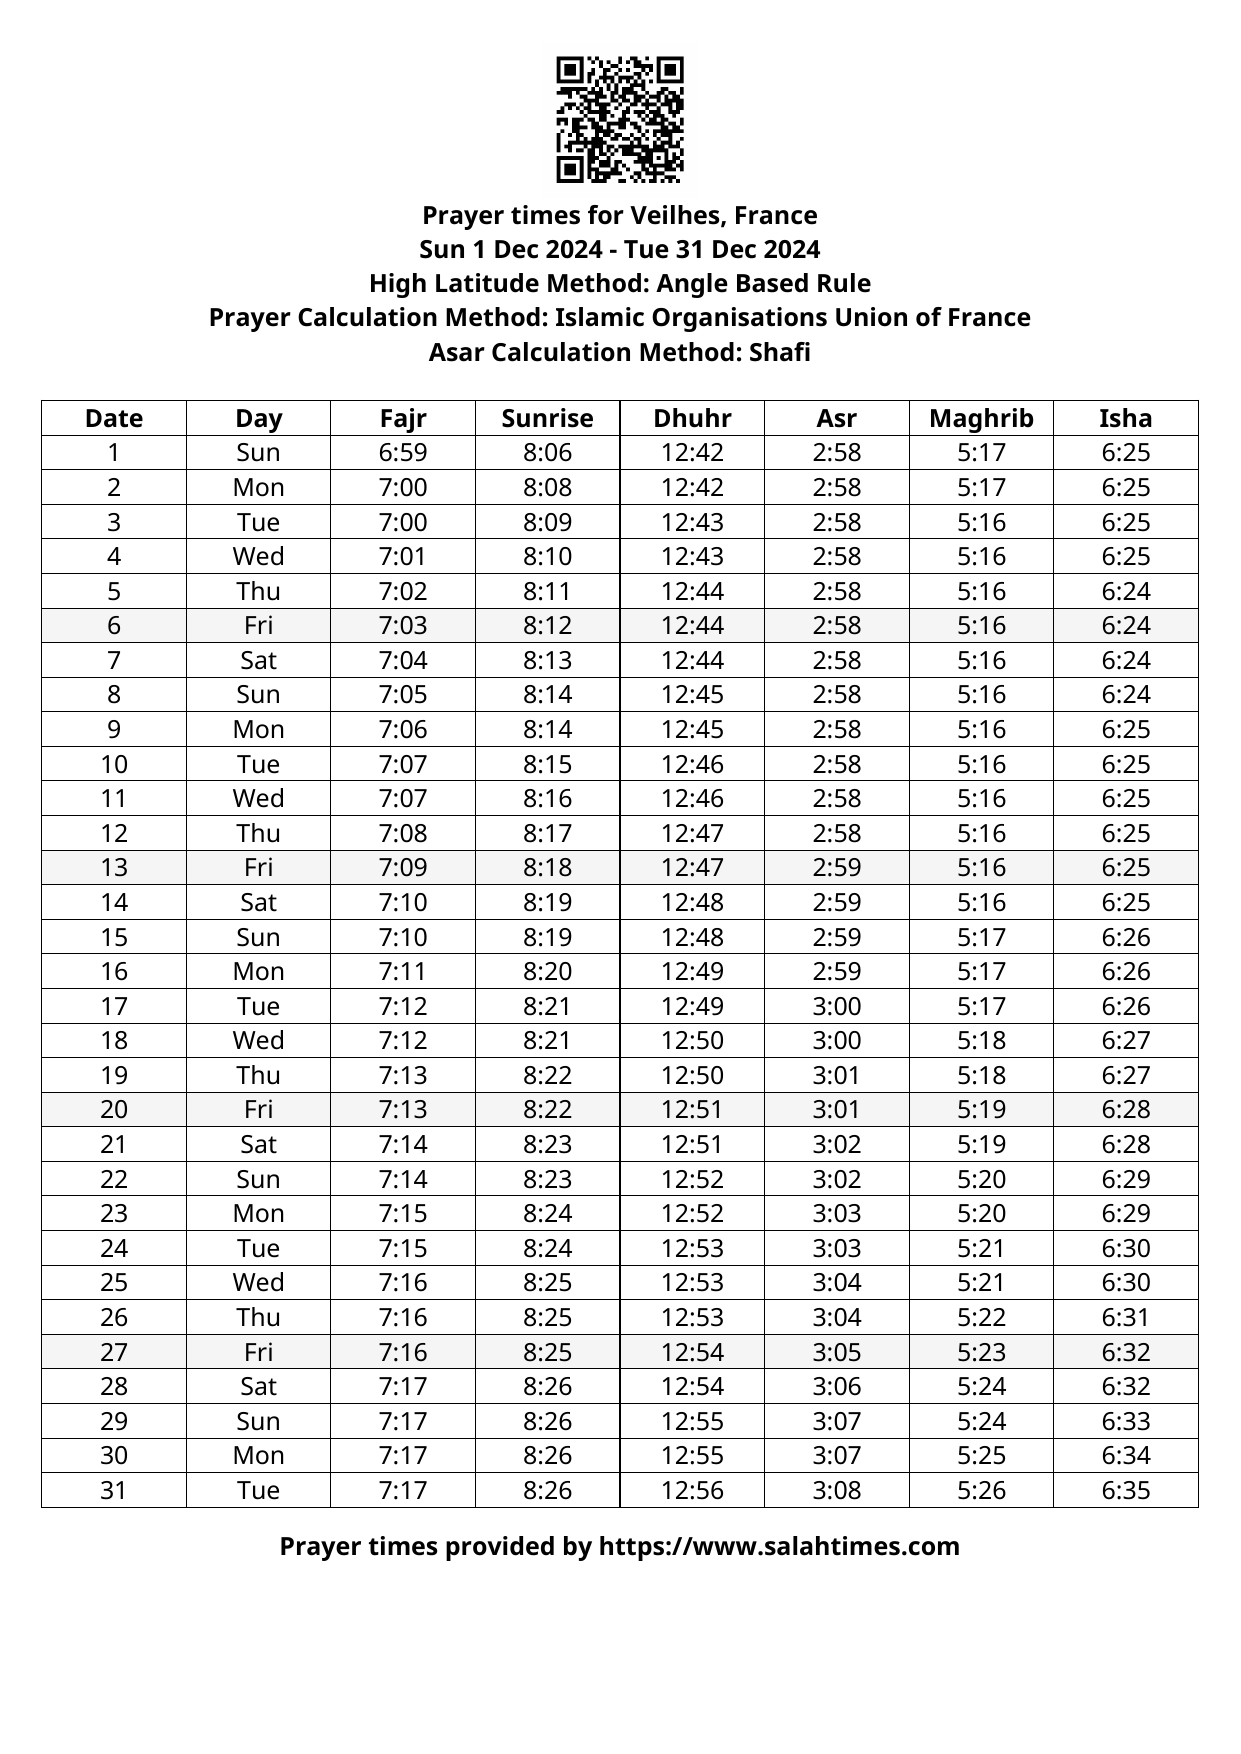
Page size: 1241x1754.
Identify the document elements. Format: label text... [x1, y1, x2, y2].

table_cell 6:29 [1054, 1196, 1198, 1230]
table_cell 12:43 [621, 539, 764, 573]
table_cell 12:46 [621, 747, 764, 780]
table_cell 8:14 [476, 678, 619, 711]
table_cell 8:22 [476, 1058, 619, 1092]
table_cell 7:03 [331, 609, 475, 642]
table_cell 2:58 [765, 712, 909, 746]
table_cell Mon [187, 712, 330, 746]
table_cell 7:16 [331, 1266, 475, 1299]
table_cell 5:16 [910, 885, 1053, 919]
table_cell 5:18 [910, 1024, 1053, 1057]
table_cell 12:42 [621, 470, 764, 504]
table_cell 8:13 [476, 643, 619, 677]
table_cell 8:21 [476, 1024, 619, 1057]
table_cell 28 [42, 1369, 186, 1403]
table_cell 10 [42, 747, 186, 780]
table_cell 5:26 [910, 1473, 1053, 1507]
table_cell 8:20 [476, 954, 619, 988]
table_cell 29 [42, 1404, 186, 1437]
table_cell 5:16 [910, 505, 1053, 538]
text Sun 1 Dec 2024 - Tue 31 Dec 2024 [42, 232, 1198, 266]
table_cell 7:17 [331, 1404, 475, 1437]
table_cell 6:27 [1054, 1058, 1198, 1092]
table_cell 8:26 [476, 1439, 619, 1472]
table_cell 12:51 [621, 1127, 764, 1161]
table_cell 5:17 [910, 436, 1053, 469]
table_cell 5:19 [910, 1093, 1053, 1126]
table_cell 7:16 [331, 1335, 475, 1368]
table_cell 5:16 [910, 539, 1053, 573]
table_cell 8:19 [476, 885, 619, 919]
table_cell 8:15 [476, 747, 619, 780]
table_cell 8:25 [476, 1300, 619, 1334]
table_cell 12:53 [621, 1266, 764, 1299]
table_cell Wed [187, 1266, 330, 1299]
table_cell 6:34 [1054, 1439, 1198, 1472]
table_cell 12:51 [621, 1093, 764, 1126]
table_cell 3:07 [765, 1404, 909, 1437]
table_cell Thu [187, 574, 330, 607]
table_cell 7:05 [331, 678, 475, 711]
table_cell Fri [187, 1093, 330, 1126]
table_cell 7:12 [331, 1024, 475, 1057]
picture [542, 41, 699, 198]
table_cell 12:53 [621, 1300, 764, 1334]
table_cell 7:01 [331, 539, 475, 573]
table_cell 5:24 [910, 1369, 1053, 1403]
table_cell Sun [187, 1162, 330, 1195]
table_cell 7:17 [331, 1473, 475, 1507]
table_cell 8 [42, 678, 186, 711]
table_cell 12:54 [621, 1335, 764, 1368]
table_cell 2:58 [765, 643, 909, 677]
table_header Maghrib [910, 401, 1053, 434]
table_cell 2:58 [765, 436, 909, 469]
table_cell 2:58 [765, 505, 909, 538]
table_cell 12:49 [621, 954, 764, 988]
table_cell 8:23 [476, 1162, 619, 1195]
table_cell 2:59 [765, 920, 909, 953]
table_cell 6:24 [1054, 678, 1198, 711]
table_cell 12:42 [621, 436, 764, 469]
table_cell Tue [187, 747, 330, 780]
table_cell 5 [42, 574, 186, 607]
table_cell 5:16 [910, 816, 1053, 849]
table_cell 5:17 [910, 920, 1053, 953]
table_cell 5:20 [910, 1162, 1053, 1195]
table_cell 5:17 [910, 989, 1053, 1022]
table_cell 3:01 [765, 1093, 909, 1126]
table_cell Sat [187, 885, 330, 919]
table_cell 7:00 [331, 470, 475, 504]
table_cell 8:12 [476, 609, 619, 642]
table_cell 12:47 [621, 851, 764, 884]
table_cell 12:50 [621, 1024, 764, 1057]
table_header Asr [765, 401, 909, 434]
table_cell Sun [187, 1404, 330, 1437]
table_cell 2:58 [765, 781, 909, 815]
table_cell 8:11 [476, 574, 619, 607]
table_cell 8:23 [476, 1127, 619, 1161]
table_cell 6:25 [1054, 747, 1198, 780]
table_cell 12:54 [621, 1369, 764, 1403]
table_cell 6:26 [1054, 920, 1198, 953]
table_cell 15 [42, 920, 186, 953]
table_cell Tue [187, 1473, 330, 1507]
table_cell Wed [187, 1024, 330, 1057]
table_cell 12:46 [621, 781, 764, 815]
table_cell Sun [187, 920, 330, 953]
table_cell Thu [187, 1300, 330, 1334]
table_cell Thu [187, 1058, 330, 1092]
table_cell 6:35 [1054, 1473, 1198, 1507]
table_cell 3:04 [765, 1266, 909, 1299]
table_cell 8:14 [476, 712, 619, 746]
table_cell 31 [42, 1473, 186, 1507]
table_cell Mon [187, 1439, 330, 1472]
table_cell 3:01 [765, 1058, 909, 1092]
table_cell 20 [42, 1093, 186, 1126]
table_cell 7:10 [331, 885, 475, 919]
table_cell 7:13 [331, 1058, 475, 1092]
table_cell 12:49 [621, 989, 764, 1022]
table_cell 8:24 [476, 1231, 619, 1264]
table_cell 7:16 [331, 1300, 475, 1334]
table_cell 8:26 [476, 1473, 619, 1507]
table_cell 8:17 [476, 816, 619, 849]
table_cell 12:47 [621, 816, 764, 849]
table_cell 5:24 [910, 1404, 1053, 1437]
table_cell 8:26 [476, 1369, 619, 1403]
table_cell 16 [42, 954, 186, 988]
table_cell 12:53 [621, 1231, 764, 1264]
table_cell 5:16 [910, 643, 1053, 677]
table_cell 18 [42, 1024, 186, 1057]
table_cell 5:21 [910, 1231, 1053, 1264]
table_cell 7:13 [331, 1093, 475, 1126]
table_cell 7:07 [331, 747, 475, 780]
table_cell Thu [187, 816, 330, 849]
table_cell 2 [42, 470, 186, 504]
table_cell 8:09 [476, 505, 619, 538]
table_cell 7:10 [331, 920, 475, 953]
table_cell 6:24 [1054, 609, 1198, 642]
table_cell 21 [42, 1127, 186, 1161]
table_cell 7:07 [331, 781, 475, 815]
table_cell 9 [42, 712, 186, 746]
table_cell 6:25 [1054, 436, 1198, 469]
text Asar Calculation Method: Shafi [42, 334, 1198, 368]
table_cell 8:16 [476, 781, 619, 815]
table_cell 3:06 [765, 1369, 909, 1403]
table_cell 8:26 [476, 1404, 619, 1437]
table_cell Wed [187, 781, 330, 815]
table_cell 6:30 [1054, 1231, 1198, 1264]
text High Latitude Method: Angle Based Rule [42, 266, 1198, 300]
table_cell 12:44 [621, 643, 764, 677]
table_cell 6 [42, 609, 186, 642]
table_cell 6:25 [1054, 470, 1198, 504]
table_cell Sun [187, 678, 330, 711]
table_cell 7:02 [331, 574, 475, 607]
table_cell 7:14 [331, 1127, 475, 1161]
table_cell 24 [42, 1231, 186, 1264]
table_cell 7:00 [331, 505, 475, 538]
table_cell 12:45 [621, 678, 764, 711]
table_cell 3:04 [765, 1300, 909, 1334]
table_cell 7:15 [331, 1196, 475, 1230]
table_cell 5:18 [910, 1058, 1053, 1092]
table_cell 5:16 [910, 712, 1053, 746]
table_cell 14 [42, 885, 186, 919]
table_cell 6:25 [1054, 505, 1198, 538]
table_cell 5:16 [910, 851, 1053, 884]
table_cell 2:58 [765, 574, 909, 607]
table_cell 2:58 [765, 678, 909, 711]
table_cell 3:07 [765, 1439, 909, 1472]
table_cell 12:52 [621, 1162, 764, 1195]
table_cell 5:19 [910, 1127, 1053, 1161]
table_cell 12:50 [621, 1058, 764, 1092]
table_cell 5:22 [910, 1300, 1053, 1334]
table_cell 8:08 [476, 470, 619, 504]
table_cell 30 [42, 1439, 186, 1472]
table_cell 6:30 [1054, 1266, 1198, 1299]
table_cell 19 [42, 1058, 186, 1092]
table_cell 6:25 [1054, 781, 1198, 815]
table_cell 5:20 [910, 1196, 1053, 1230]
table_header Day [187, 401, 330, 434]
table_cell 6:25 [1054, 885, 1198, 919]
table_cell 7:08 [331, 816, 475, 849]
table_header Dhuhr [621, 401, 764, 434]
table_cell 3:03 [765, 1231, 909, 1264]
table_cell 3 [42, 505, 186, 538]
table_cell 12:45 [621, 712, 764, 746]
text Prayer times for Veilhes, France [42, 198, 1198, 232]
table_cell 22 [42, 1162, 186, 1195]
table_cell 7 [42, 643, 186, 677]
table_cell 12:56 [621, 1473, 764, 1507]
table_cell 6:25 [1054, 851, 1198, 884]
table_cell 2:59 [765, 954, 909, 988]
table_cell 6:25 [1054, 712, 1198, 746]
table_cell 3:00 [765, 989, 909, 1022]
table_cell 7:17 [331, 1369, 475, 1403]
table_cell 3:00 [765, 1024, 909, 1057]
table_cell 13 [42, 851, 186, 884]
table_cell 11 [42, 781, 186, 815]
table_cell 6:25 [1054, 539, 1198, 573]
table_cell 6:28 [1054, 1093, 1198, 1126]
table_header Fajr [331, 401, 475, 434]
table_cell 4 [42, 539, 186, 573]
table_cell Mon [187, 470, 330, 504]
table_cell 8:18 [476, 851, 619, 884]
table_cell 27 [42, 1335, 186, 1368]
table_cell Fri [187, 609, 330, 642]
table_cell 2:58 [765, 609, 909, 642]
table_cell 5:16 [910, 574, 1053, 607]
table_cell 6:32 [1054, 1369, 1198, 1403]
table_cell 5:16 [910, 609, 1053, 642]
table_cell 7:14 [331, 1162, 475, 1195]
table_cell 7:11 [331, 954, 475, 988]
table_cell 6:26 [1054, 954, 1198, 988]
table_cell 8:10 [476, 539, 619, 573]
table_cell 6:28 [1054, 1127, 1198, 1161]
table_cell 8:22 [476, 1093, 619, 1126]
table_cell 3:03 [765, 1196, 909, 1230]
table_cell 7:15 [331, 1231, 475, 1264]
table_cell 5:25 [910, 1439, 1053, 1472]
table_cell Wed [187, 539, 330, 573]
table_cell 8:24 [476, 1196, 619, 1230]
table_cell 23 [42, 1196, 186, 1230]
table_cell 12:43 [621, 505, 764, 538]
table_cell 2:59 [765, 885, 909, 919]
table_cell 8:19 [476, 920, 619, 953]
table_cell 2:59 [765, 851, 909, 884]
table_cell 3:08 [765, 1473, 909, 1507]
table_cell 12:44 [621, 609, 764, 642]
table_cell 12:44 [621, 574, 764, 607]
table_cell 6:24 [1054, 574, 1198, 607]
table_cell Fri [187, 851, 330, 884]
table_cell 12:52 [621, 1196, 764, 1230]
table_header Date [42, 401, 186, 434]
table_cell 1 [42, 436, 186, 469]
table_cell 3:02 [765, 1162, 909, 1195]
table_cell 5:16 [910, 781, 1053, 815]
table_cell 5:23 [910, 1335, 1053, 1368]
table_cell 12:48 [621, 885, 764, 919]
table_cell Tue [187, 505, 330, 538]
table_cell 6:24 [1054, 643, 1198, 677]
table_cell 12:55 [621, 1404, 764, 1437]
table_cell Sun [187, 436, 330, 469]
table_cell 7:09 [331, 851, 475, 884]
table_cell Tue [187, 1231, 330, 1264]
table_cell Mon [187, 954, 330, 988]
table_cell 2:58 [765, 816, 909, 849]
table_cell 5:16 [910, 747, 1053, 780]
table_cell 6:26 [1054, 989, 1198, 1022]
table_cell 26 [42, 1300, 186, 1334]
table_cell 6:29 [1054, 1162, 1198, 1195]
table_cell 12:48 [621, 920, 764, 953]
table_cell Mon [187, 1196, 330, 1230]
table_cell Fri [187, 1335, 330, 1368]
table_cell Sat [187, 1369, 330, 1403]
table_cell 8:06 [476, 436, 619, 469]
table_cell 6:32 [1054, 1335, 1198, 1368]
table_cell 6:25 [1054, 816, 1198, 849]
table_cell 5:17 [910, 470, 1053, 504]
table_cell 6:27 [1054, 1024, 1198, 1057]
table_cell Sat [187, 1127, 330, 1161]
table_cell 5:21 [910, 1266, 1053, 1299]
table_cell 5:16 [910, 678, 1053, 711]
table_cell 6:33 [1054, 1404, 1198, 1437]
table_cell 7:17 [331, 1439, 475, 1472]
table_cell 8:21 [476, 989, 619, 1022]
table_header Isha [1054, 401, 1198, 434]
table_cell 12 [42, 816, 186, 849]
table_cell Sat [187, 643, 330, 677]
table_cell 12:55 [621, 1439, 764, 1472]
table_cell 17 [42, 989, 186, 1022]
table_cell 5:17 [910, 954, 1053, 988]
table_cell 3:05 [765, 1335, 909, 1368]
table_cell 2:58 [765, 539, 909, 573]
table_header Sunrise [476, 401, 619, 434]
table_cell Tue [187, 989, 330, 1022]
table_cell 2:58 [765, 747, 909, 780]
table_cell 25 [42, 1266, 186, 1299]
table_cell 8:25 [476, 1266, 619, 1299]
table_cell 8:25 [476, 1335, 619, 1368]
table_cell 7:04 [331, 643, 475, 677]
table_cell 7:06 [331, 712, 475, 746]
text Prayer Calculation Method: Islamic Organisations Union of France [42, 300, 1198, 334]
table_cell 2:58 [765, 470, 909, 504]
table_cell 6:59 [331, 436, 475, 469]
table_cell 6:31 [1054, 1300, 1198, 1334]
table_cell 3:02 [765, 1127, 909, 1161]
text Prayer times provided by https://www.salahtimes.com [42, 1528, 1198, 1563]
table_cell 7:12 [331, 989, 475, 1022]
